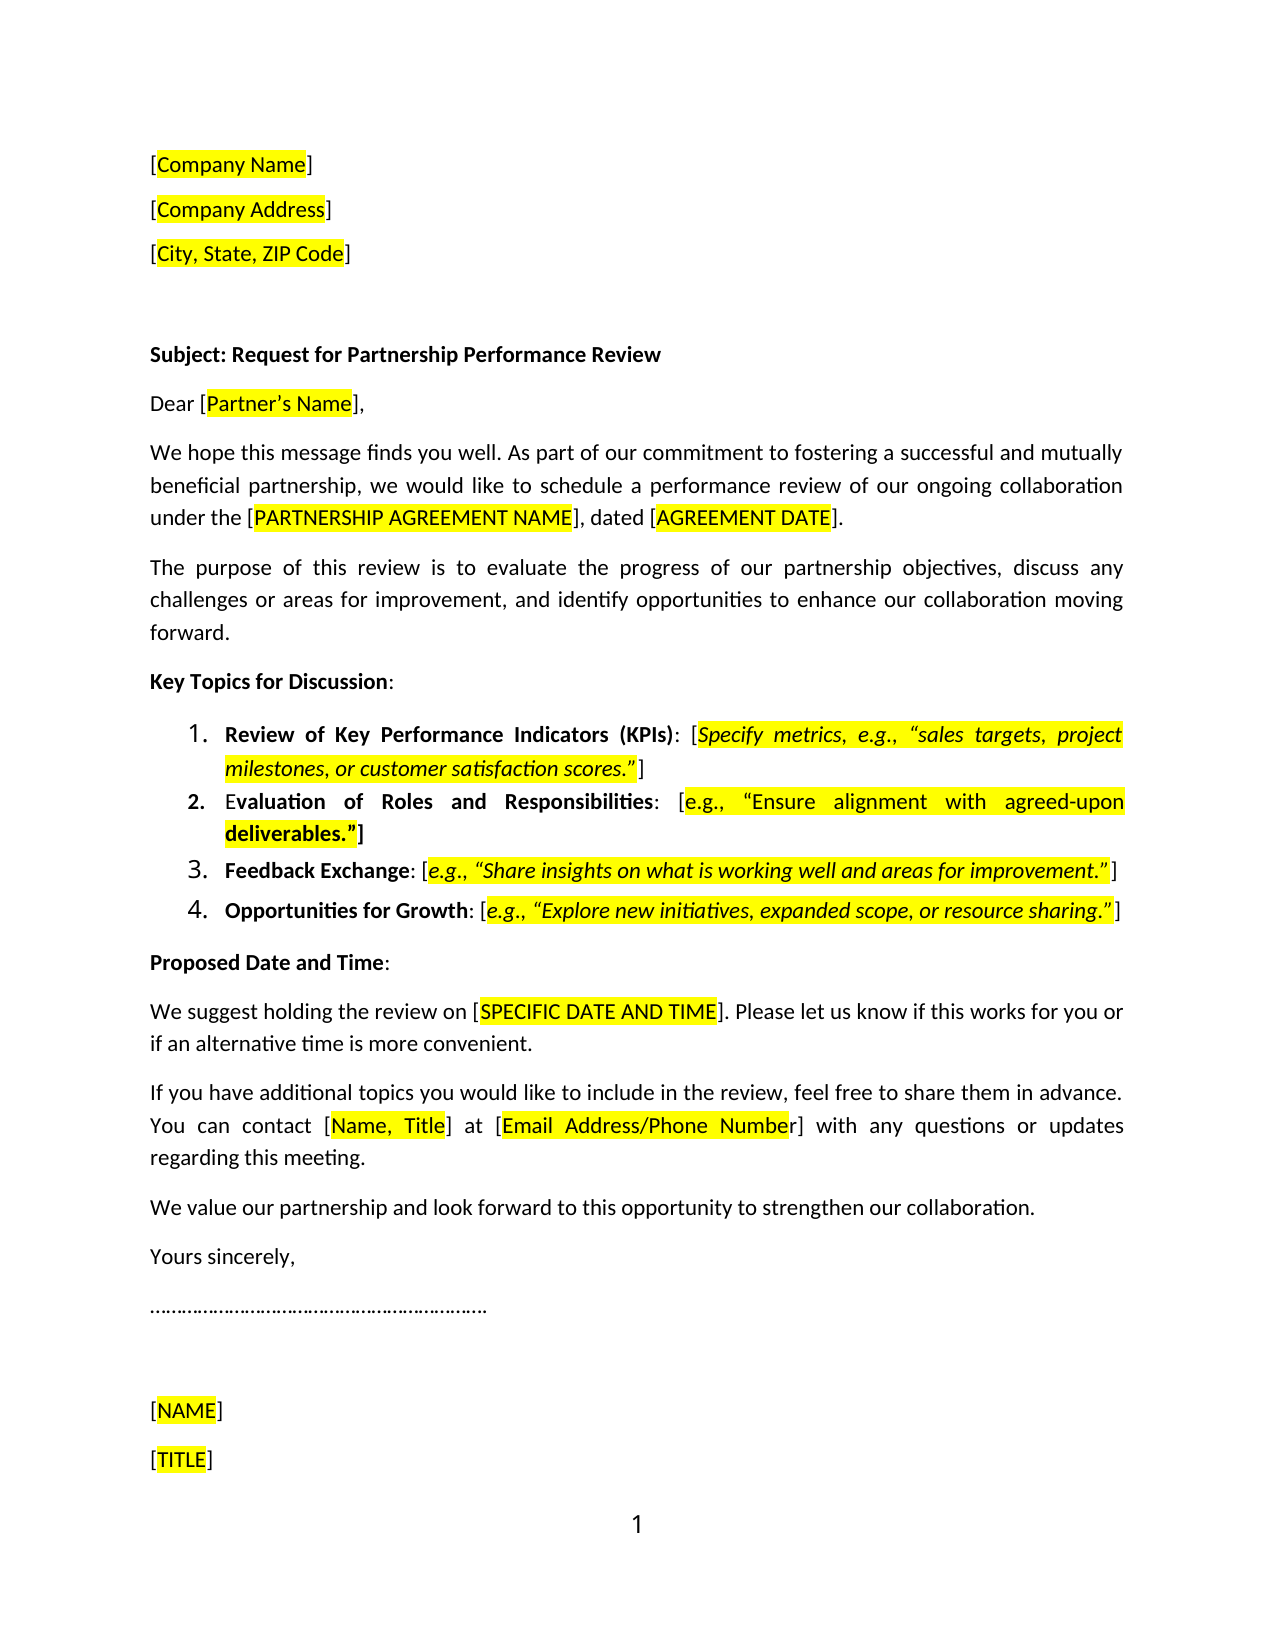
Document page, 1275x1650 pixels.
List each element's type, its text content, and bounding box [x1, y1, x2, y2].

text Dear [Partner’s Name], [150, 389, 207, 417]
text We value our partnership and look forward to this opportunity to strengthen our collaboration. [150, 1193, 1125, 1221]
text Subject: Request for Partnership Performance Review [150, 340, 1125, 368]
text ………………………………………………………. [150, 1291, 1125, 1319]
text [Company Name] [306, 150, 1125, 178]
list Opportunities for Growth: [e.g., “Explore new initiatives, expanded scope, or resource sharing.”] [187, 892, 1125, 926]
list Feedback Exchange: [e.g., “Share insights on what is working well and areas for improvement.”] [187, 852, 1125, 886]
text [TITLE] [206, 1446, 1125, 1473]
text If you have additional topics you would like to include in the review, feel free to share them in advance. You can contact [Name, Title] at [Email Address/Phone Number] with any questions or updates regarding this meeting. [150, 1078, 1125, 1172]
text Proposed Date and Time: [150, 948, 1125, 976]
text [Company Address] [325, 195, 1125, 223]
text [NAME] [216, 1396, 1125, 1424]
text We hope this message finds you well. As part of our commitment to fostering a successful and mutually beneficial partnership, we would like to schedule a performance review of our ongoing collaboration under the [PARTNERSHIP AGREEMENT NAME], dated [AGREEMENT DATE]. [150, 438, 1125, 532]
text Dear [Partner’s Name], [352, 389, 1125, 417]
list Evaluation of Roles and Responsibilities: [e.g., “Ensure alignment with agreed-upon deliverables.”] [187, 787, 1125, 848]
text We suggest holding the review on [SPECIFIC DATE AND TIME]. Please let us know if this works for you or if an alternative time is more convenient. [150, 997, 1125, 1057]
text Key Topics for Discussion: [150, 667, 1125, 695]
text [City, State, ZIP Code] [344, 239, 1125, 267]
text Yours sincerely, [150, 1242, 1125, 1270]
list Review of Key Performance Indicators (KPIs): [Specify metrics, e.g., “sales targets, project milestones, or customer satisfaction scores.”] [187, 716, 1125, 783]
text The purpose of this review is to evaluate the progress of our partnership objectives, discuss any challenges or areas for improvement, and identify opportunities to enhance our collaboration moving forward. [150, 553, 1125, 646]
